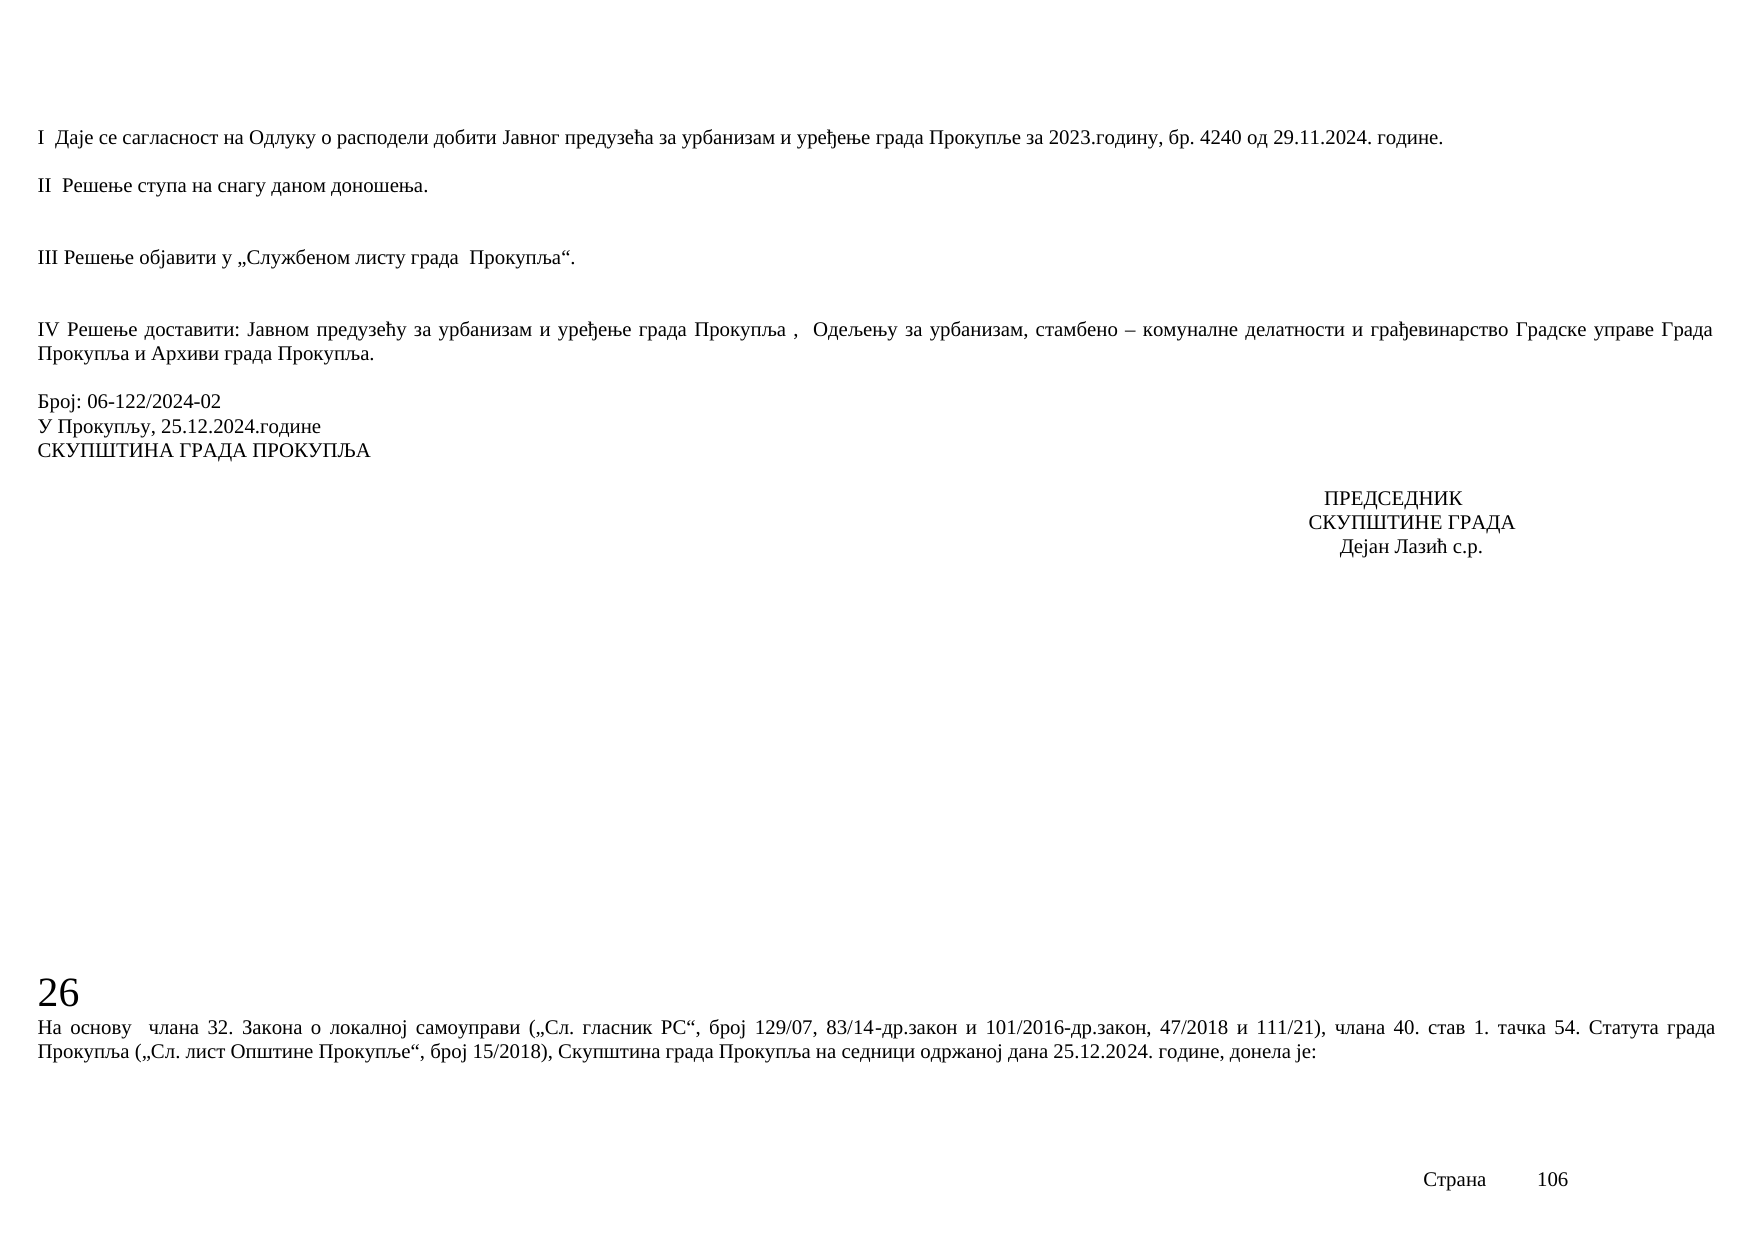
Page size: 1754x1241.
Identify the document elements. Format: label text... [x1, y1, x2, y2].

text Број: 06-122/2024-02 [37, 389, 1716, 413]
text СКУПШТИНЕ ГРАДА [37, 510, 1716, 534]
text IV Решење доставити: Јавном предузећу за урбанизам и уређење града Прокупља , Одељењу за урбанизам, стамбено – комуналне делатности и грађевинарство Градске управе Града Прокупља и Архиви града Прокупља. [37, 317, 1716, 365]
text 26 [37, 967, 1716, 1015]
text У Прокупљу, 25.12.2024.године [37, 413, 1716, 438]
text Дејан Лазић с.р. [37, 534, 1716, 558]
text I Даје се сагласност на Одлуку о расподели добити Јавног предузећа за урбанизам и уређење града Прокупље за 2023.годину, бр. 4240 од 29.11.2024. године. [37, 125, 1716, 149]
text На основу члана 32. Закона о локалној самоуправи („Сл. гласник РС“, број 129/07, 83/14-др.закон и 101/2016-др.закон, 47/2018 и 111/21), члана 40. став 1. тачка 54. Статута града Прокупља („Сл. лист Општине Прокупље“, број 15/2018), Скупштина града Прокупља на седници одржаној дана 25.12.2024. године, донела је: [37, 1015, 1716, 1063]
text II Решење ступа на снагу даном доношења. [37, 173, 1716, 197]
text ПРЕДСЕДНИК [37, 486, 1716, 510]
text СКУПШТИНА ГРАДА ПРОКУПЉА [37, 438, 1716, 462]
text III Решење објавити у „Службеном листу града Прокупља“. [37, 245, 1716, 269]
